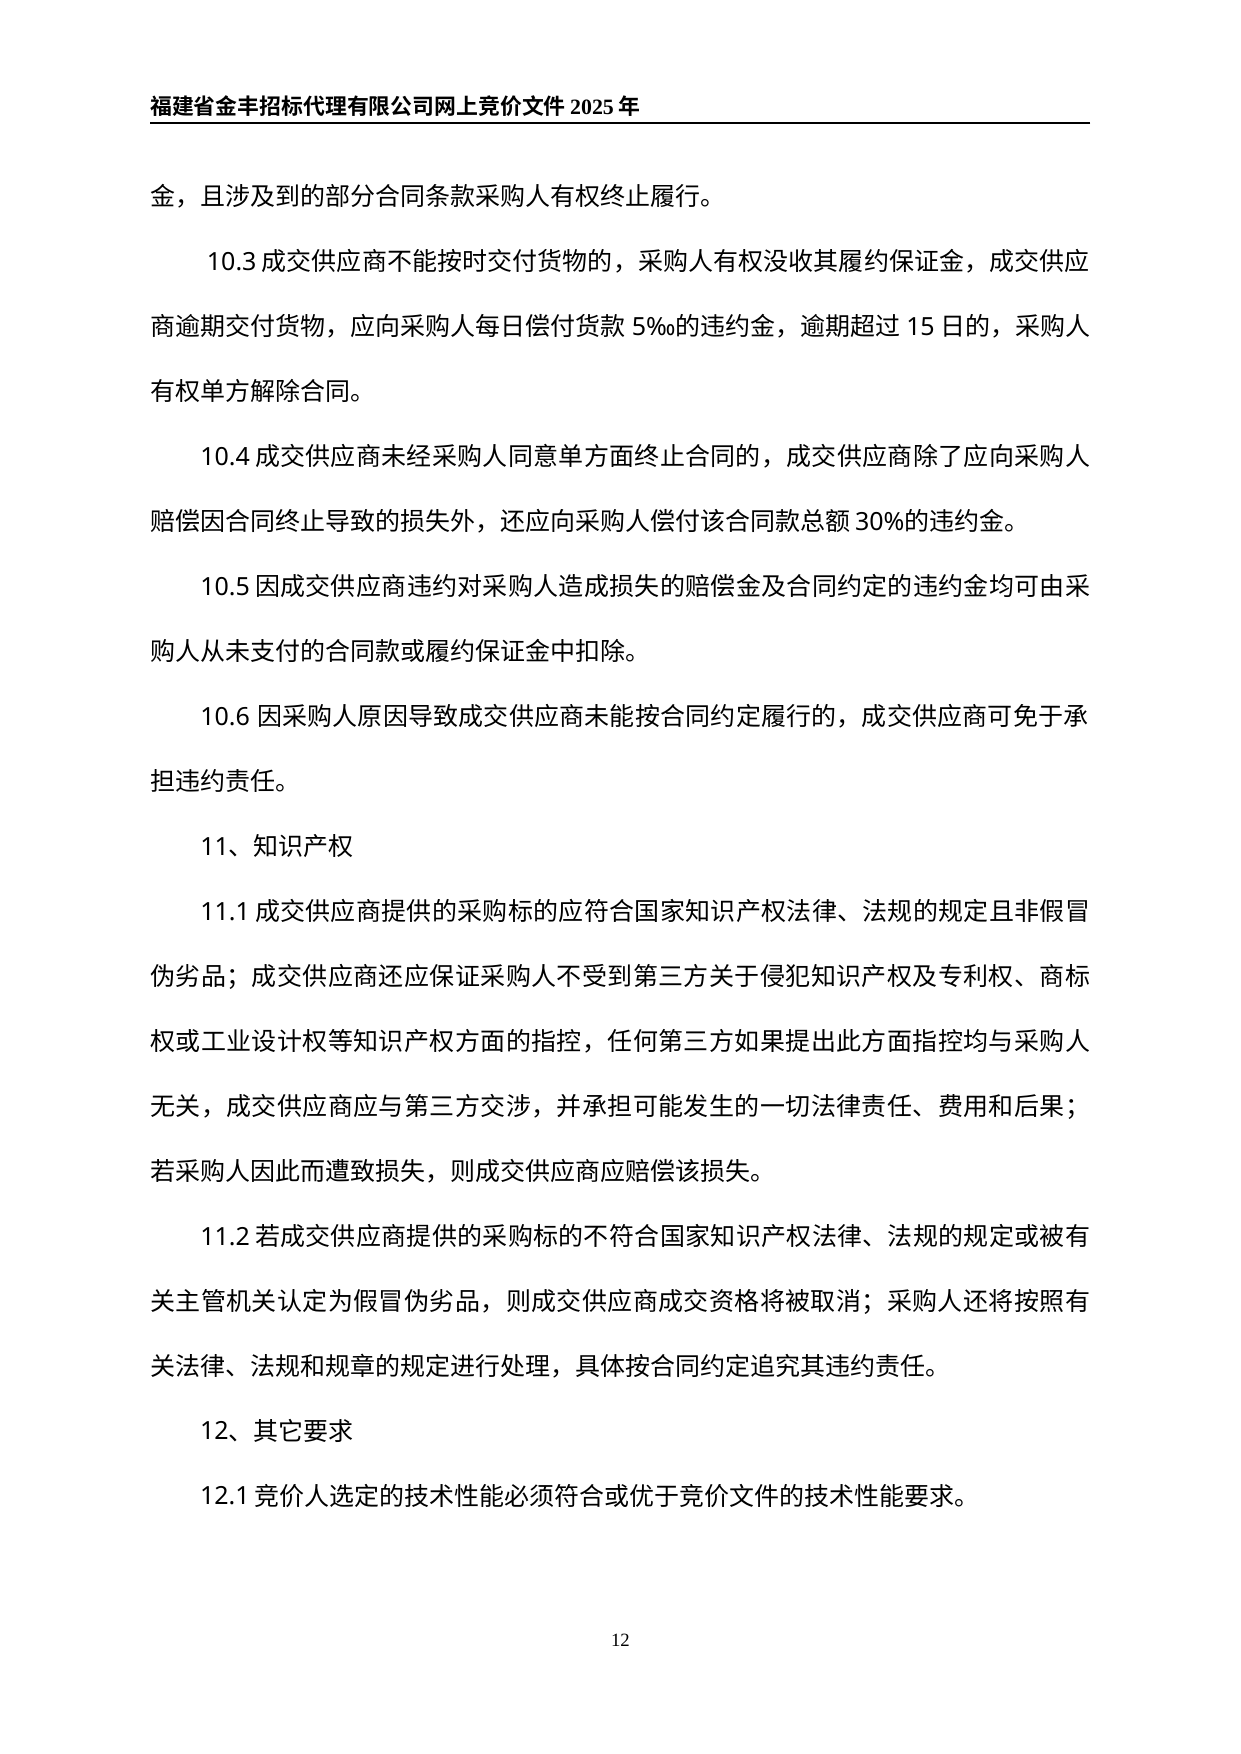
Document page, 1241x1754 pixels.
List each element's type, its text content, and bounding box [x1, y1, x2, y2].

text 12、其它要求 [150, 1397, 1090, 1462]
text 11、知识产权 [150, 812, 1090, 877]
text 11.1成交供应商提供的采购标的应符合国家知识产权法律、法规的规定且非假冒伪劣品；成交供应商还应保证采购人不受到第三方关于侵犯知识产权及专利权、商标权或工业设计权等知识产权方面的指控，任何第三方如果提出此方面指控均与采购人无关，成交供应商应与第三方交涉，并承担可能发生的一切法律责任、费用和后果；若采购人因此而遭致损失，则成交供应商应赔偿该损失。 [150, 877, 1090, 1202]
text 10.4成交供应商未经采购人同意单方面终止合同的，成交供应商除了应向采购人赔偿因合同终止导致的损失外，还应向采购人偿付该合同款总额30%的违约金。 [150, 422, 1090, 552]
text 12.1竞价人选定的技术性能必须符合或优于竞价文件的技术性能要求。 [150, 1462, 1090, 1527]
text 10.3成交供应商不能按时交付货物的，采购人有权没收其履约保证金，成交供应商逾期交付货物，应向采购人每日偿付货款5‰的违约金，逾期超过15日的，采购人有权单方解除合同。 [150, 227, 1090, 422]
text 10.5因成交供应商违约对采购人造成损失的赔偿金及合同约定的违约金均可由采购人从未支付的合同款或履约保证金中扣除。 [150, 552, 1090, 682]
text 10.6 因采购人原因导致成交供应商未能按合同约定履行的，成交供应商可免于承担违约责任。 [150, 682, 1090, 812]
text 11.2若成交供应商提供的采购标的不符合国家知识产权法律、法规的规定或被有关主管机关认定为假冒伪劣品，则成交供应商成交资格将被取消；采购人还将按照有关法律、法规和规章的规定进行处理，具体按合同约定追究其违约责任。 [150, 1202, 1090, 1397]
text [150, 162, 1090, 227]
